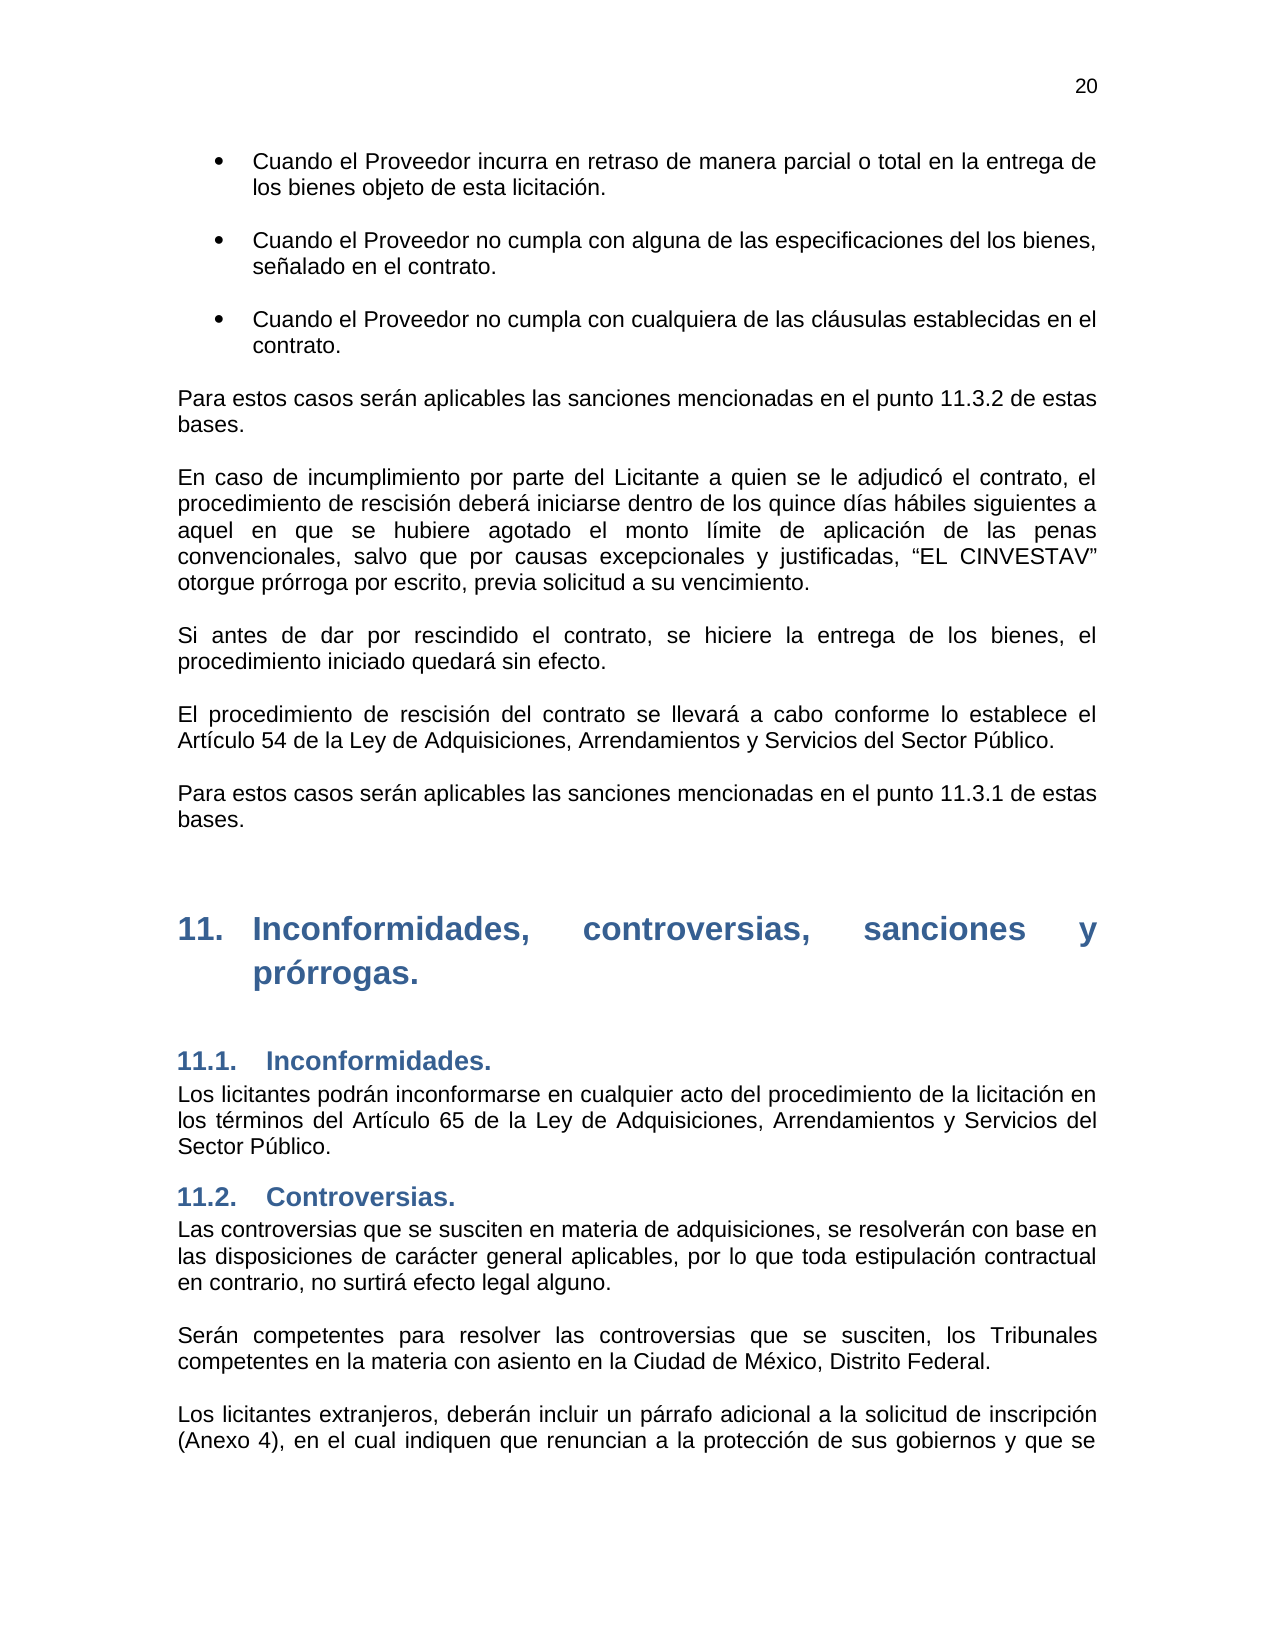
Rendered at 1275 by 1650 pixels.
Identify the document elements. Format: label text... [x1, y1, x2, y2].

list Cuando el Proveedor no cumpla con alguna de las especificaciones del los bienes, señalado en el contrato. [215, 227, 1098, 279]
list Cuando el Proveedor incurra en retraso de manera parcial o total en la entrega de los bienes objeto de esta licitación. [215, 148, 1098, 200]
text Para estos casos serán aplicables las sanciones mencionadas en el punto 11.3.1 de estas bases. [177, 780, 1098, 833]
subtitle Inconformidades. [177, 1045, 1098, 1076]
text El procedimiento de rescisión del contrato se llevará a cabo conforme lo establece el Artículo 54 de de Adquisiciones, Arrendamientos y Servicios del Sector Público. [177, 701, 1098, 754]
text Los licitantes podrán inconformarse en cualquier acto del procedimiento de la licitación en los términos del Artículo 65 de de Adquisiciones, Arrendamientos y Servicios del Sector Público. [177, 1081, 1098, 1160]
text En caso de incumplimiento por parte del Licitante a quien se le adjudicó el contrato, el procedimiento de rescisión deberá iniciarse dentro de los quince días hábiles siguientes a aquel en que se hubiere agotado el monto límite de aplicación de las penas convencionales, salvo que por causas excepcionales y justificadas, “EL CINVESTAV” otorgue prórroga por escrito, previa solicitud a su vencimiento. [177, 464, 1098, 596]
text Si antes de dar por rescindido el contrato, se hiciere la entrega de los bienes, el procedimiento iniciado quedará sin efecto. [177, 622, 1098, 675]
text Para estos casos serán aplicables las sanciones mencionadas en el punto 11.3.2 de estas bases. [177, 385, 1098, 437]
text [177, 1401, 1098, 1454]
text Serán competentes para resolver las controversias que se susciten, los Tribunales competentes en la materia con asiento en de México, Distrito Federal. [177, 1322, 1098, 1374]
subtitle Controversias. [177, 1181, 1098, 1212]
subtitle Inconformidades, controversias, sanciones y prórrogas. [177, 909, 1098, 992]
text Las controversias que se susciten en materia de adquisiciones, se resolverán con base en las disposiciones de carácter general aplicables, por lo que toda estipulación contractual en contrario, no surtirá efecto legal alguno. [177, 1216, 1098, 1296]
list Cuando el Proveedor no cumpla con cualquiera de las cláusulas establecidas en el contrato. [215, 306, 1098, 358]
